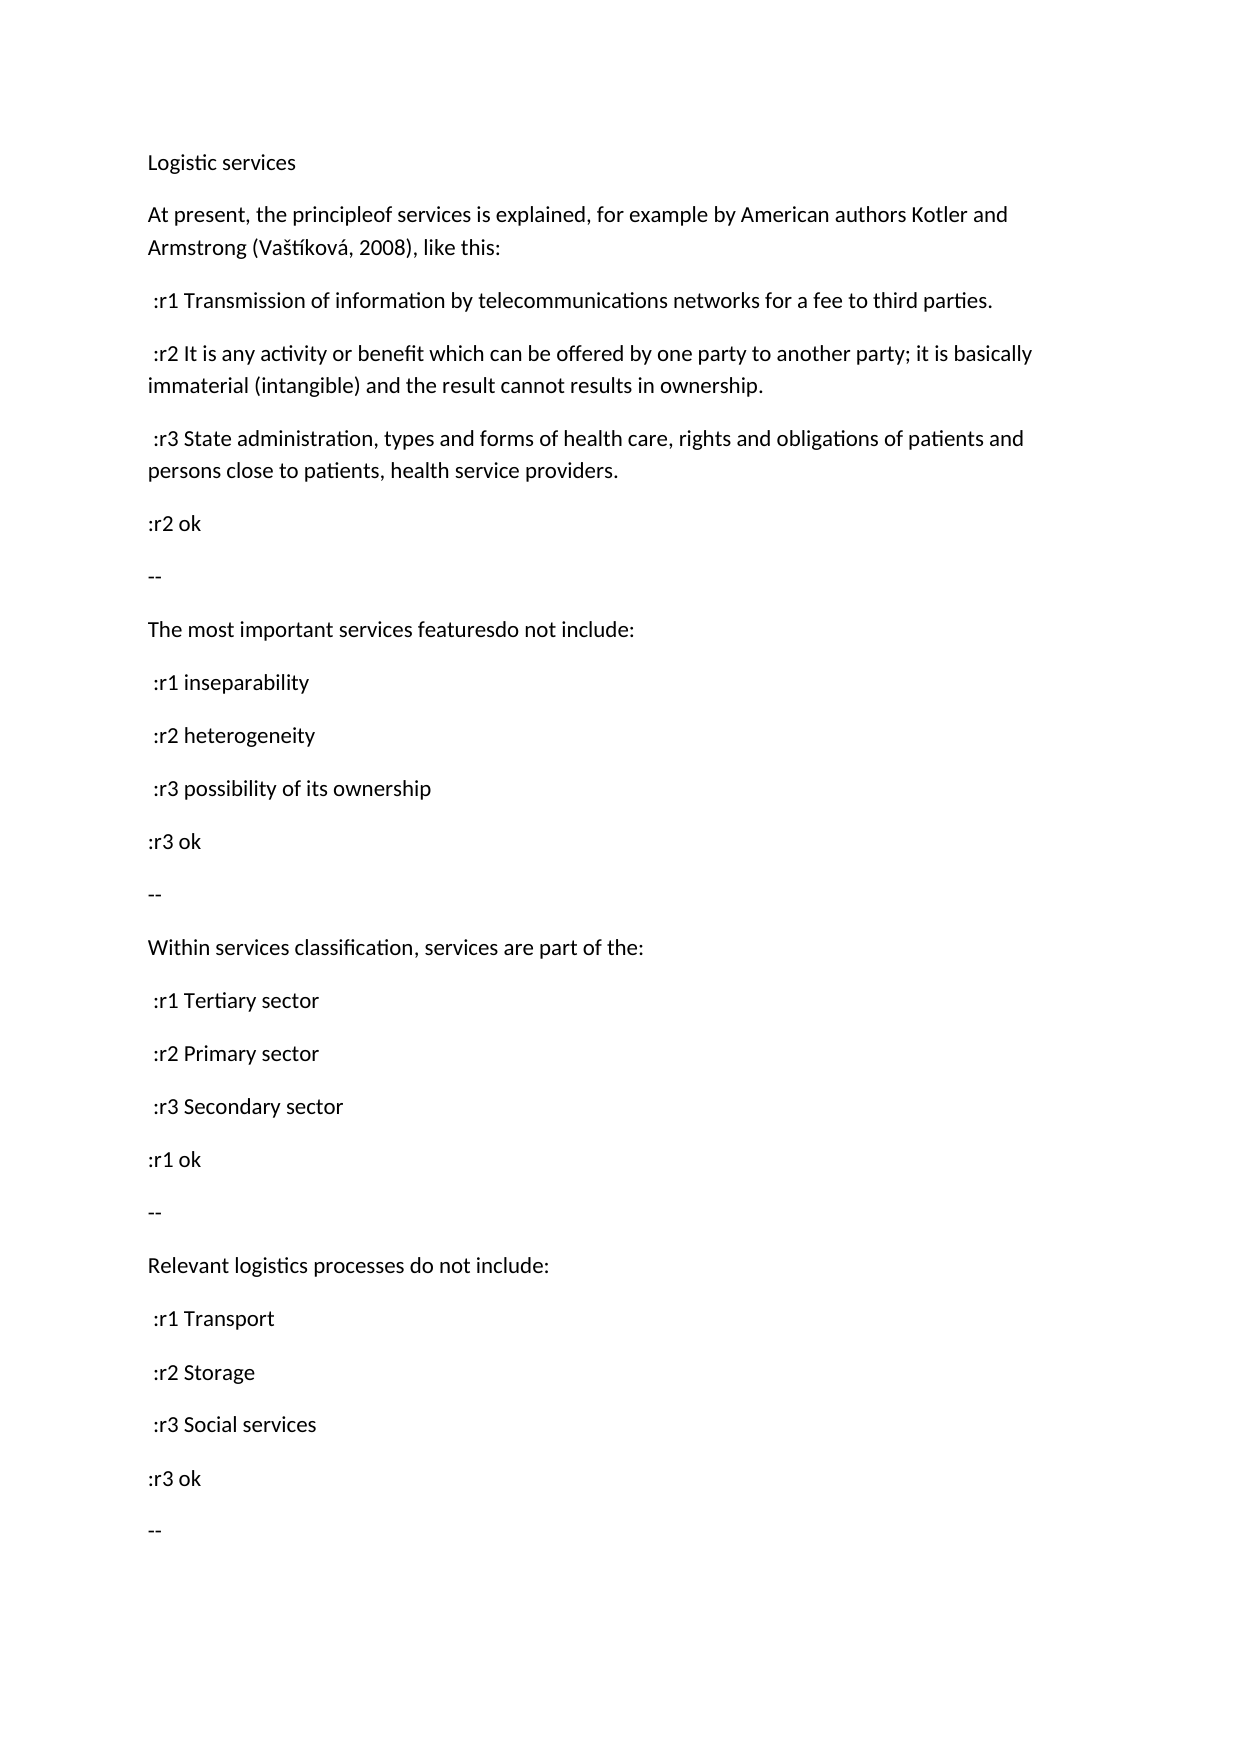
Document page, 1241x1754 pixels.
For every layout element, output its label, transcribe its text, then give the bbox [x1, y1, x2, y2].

text :r1 Tertiary sector [148, 986, 1093, 1014]
text :r3 possibility of its ownership [148, 774, 1093, 802]
text Relevant logistics processes do not include: [148, 1252, 1093, 1279]
text -- [148, 1517, 1093, 1545]
text :r3 Social services [148, 1411, 1093, 1439]
text At present, the principleof services is explained, for example by American authors Kotler and Armstrong (Vaštíková, 2008), like this: [148, 201, 1093, 261]
text -- [148, 1198, 1093, 1227]
text -- [148, 880, 1093, 908]
text :r1 Transmission of information by telecommunications networks for a fee to third parties. [148, 286, 1093, 314]
text :r3 ok [148, 1464, 1093, 1492]
text :r3 ok [148, 827, 1093, 855]
text :r2 heterogeneity [148, 721, 1093, 749]
text :r3 State administration, types and forms of health care, rights and obligations of patients and persons close to patients, health service providers. [148, 424, 1093, 484]
text :r2 ok [148, 509, 1093, 537]
text Within services classification​, services are part of the: [148, 933, 1093, 961]
text :r1 inseparability [148, 668, 1093, 696]
text :r2 It is any activity or benefit which can be offered by one party to another party; it is basically immaterial (intangible) and the result cannot results in ownership. [148, 339, 1093, 399]
text :r3 Secondary sector [148, 1092, 1093, 1121]
text :r2 Storage [148, 1358, 1093, 1386]
text :r1 Transport [148, 1304, 1093, 1333]
text -- [148, 562, 1093, 590]
text :r1 ok [148, 1146, 1093, 1173]
text The most important services featuresdo not include: [148, 615, 1093, 643]
text :r2 Primary sector [148, 1039, 1093, 1067]
text Logistic services [148, 148, 1093, 176]
